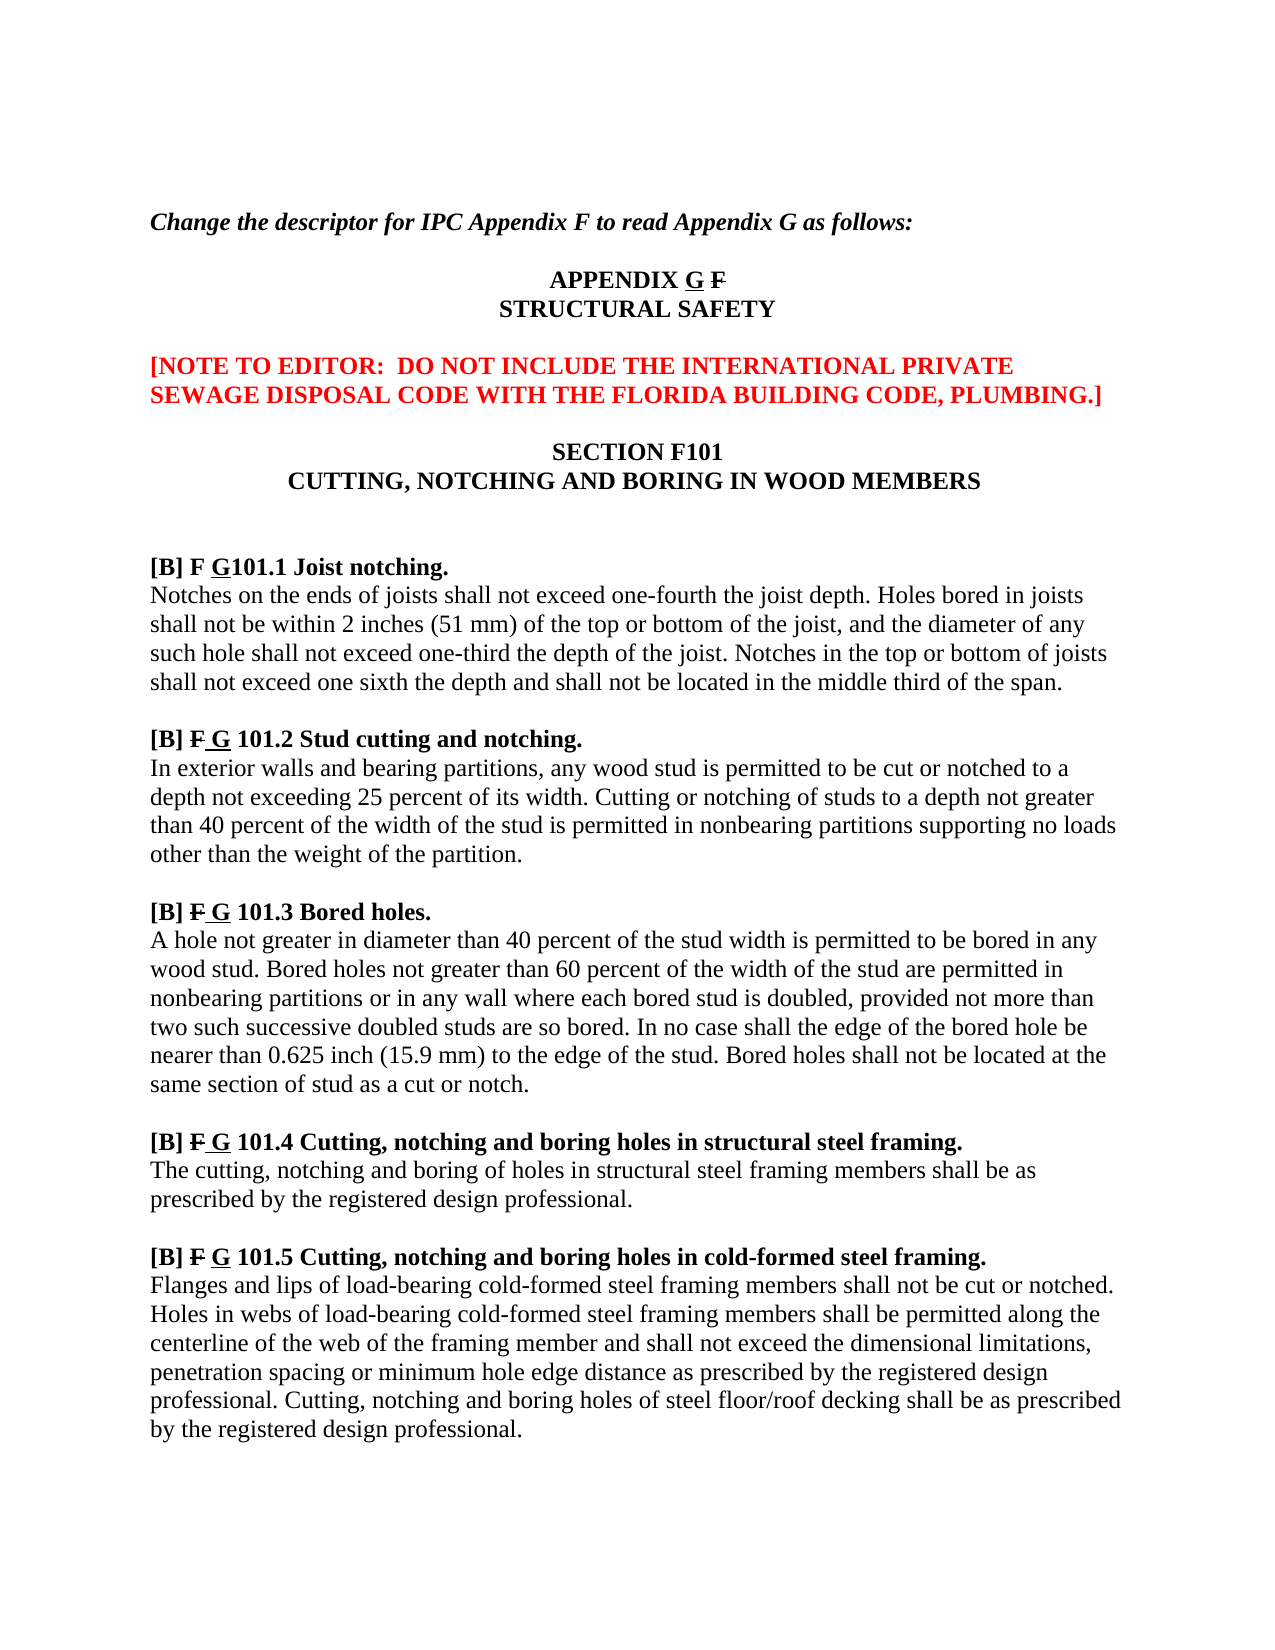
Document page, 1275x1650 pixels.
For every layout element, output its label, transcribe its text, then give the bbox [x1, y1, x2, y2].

text SECTION F101 [150, 437, 1125, 466]
text STRUCTURAL SAFETY [150, 294, 1125, 322]
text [150, 523, 1125, 1472]
text [NOTE TO EDITOR: DO NOT INCLUDE THE INTERNATIONAL PRIVATE SEWAGE DISPOSAL CODE WITH THE FLORIDA BUILDING CODE, PLUMBING.] [150, 351, 1125, 409]
text CUTTING, NOTCHING AND BORING IN WOOD MEMBERS [150, 466, 1125, 523]
text APPENDIX G F [150, 265, 1125, 294]
text Change the descriptor for IPC Appendix F to read Appendix G as follows: [150, 207, 1125, 236]
